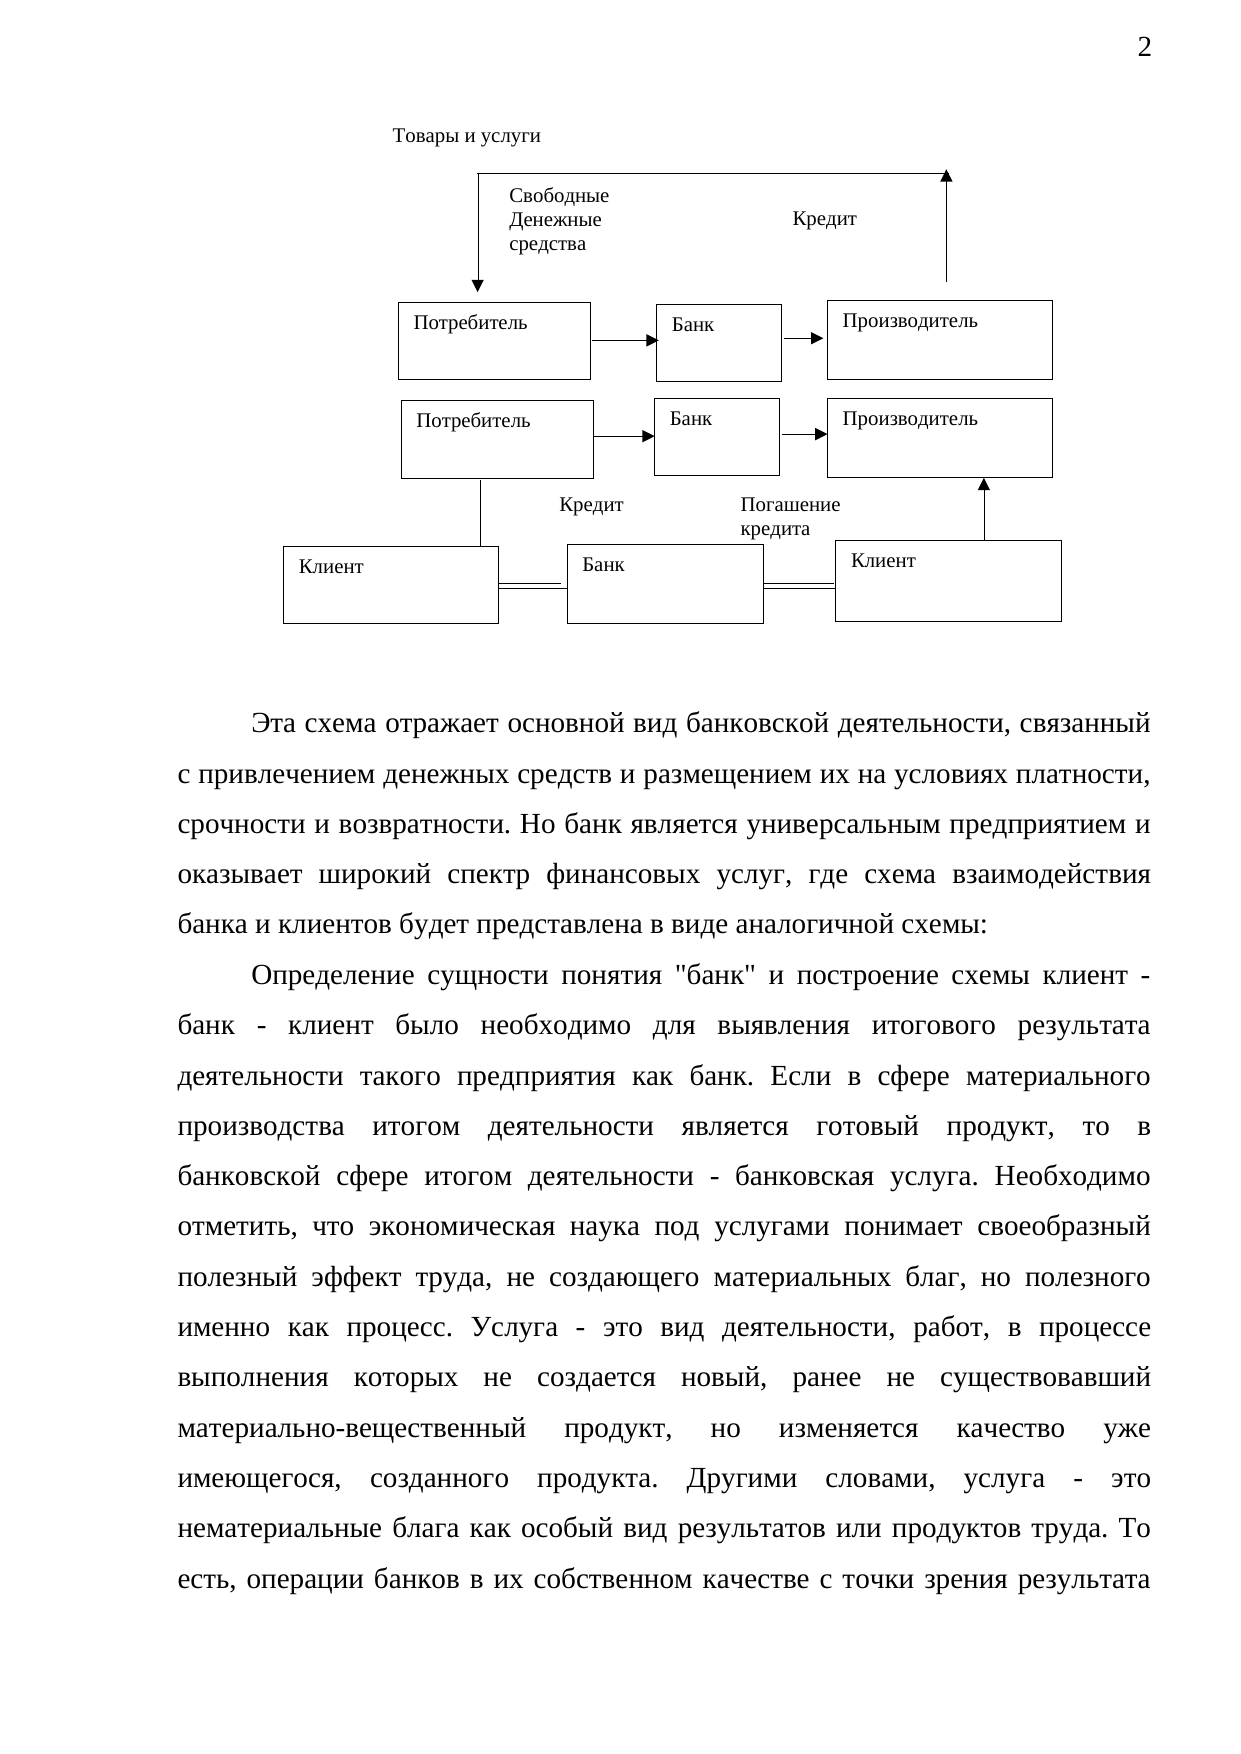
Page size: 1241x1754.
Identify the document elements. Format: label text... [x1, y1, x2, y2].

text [177, 957, 1152, 1594]
text Эта схема отражает основной вид банковской деятельности, связанный с привлечением денежных средств и размещением их на условиях платности, срочности и возвратности. Но банк является универсальным предприятием и оказывает широкий спектр финансовых услуг, где схема взаимодействия банка и клиентов будет представлена в виде аналогичной схемы: [177, 705, 1152, 940]
